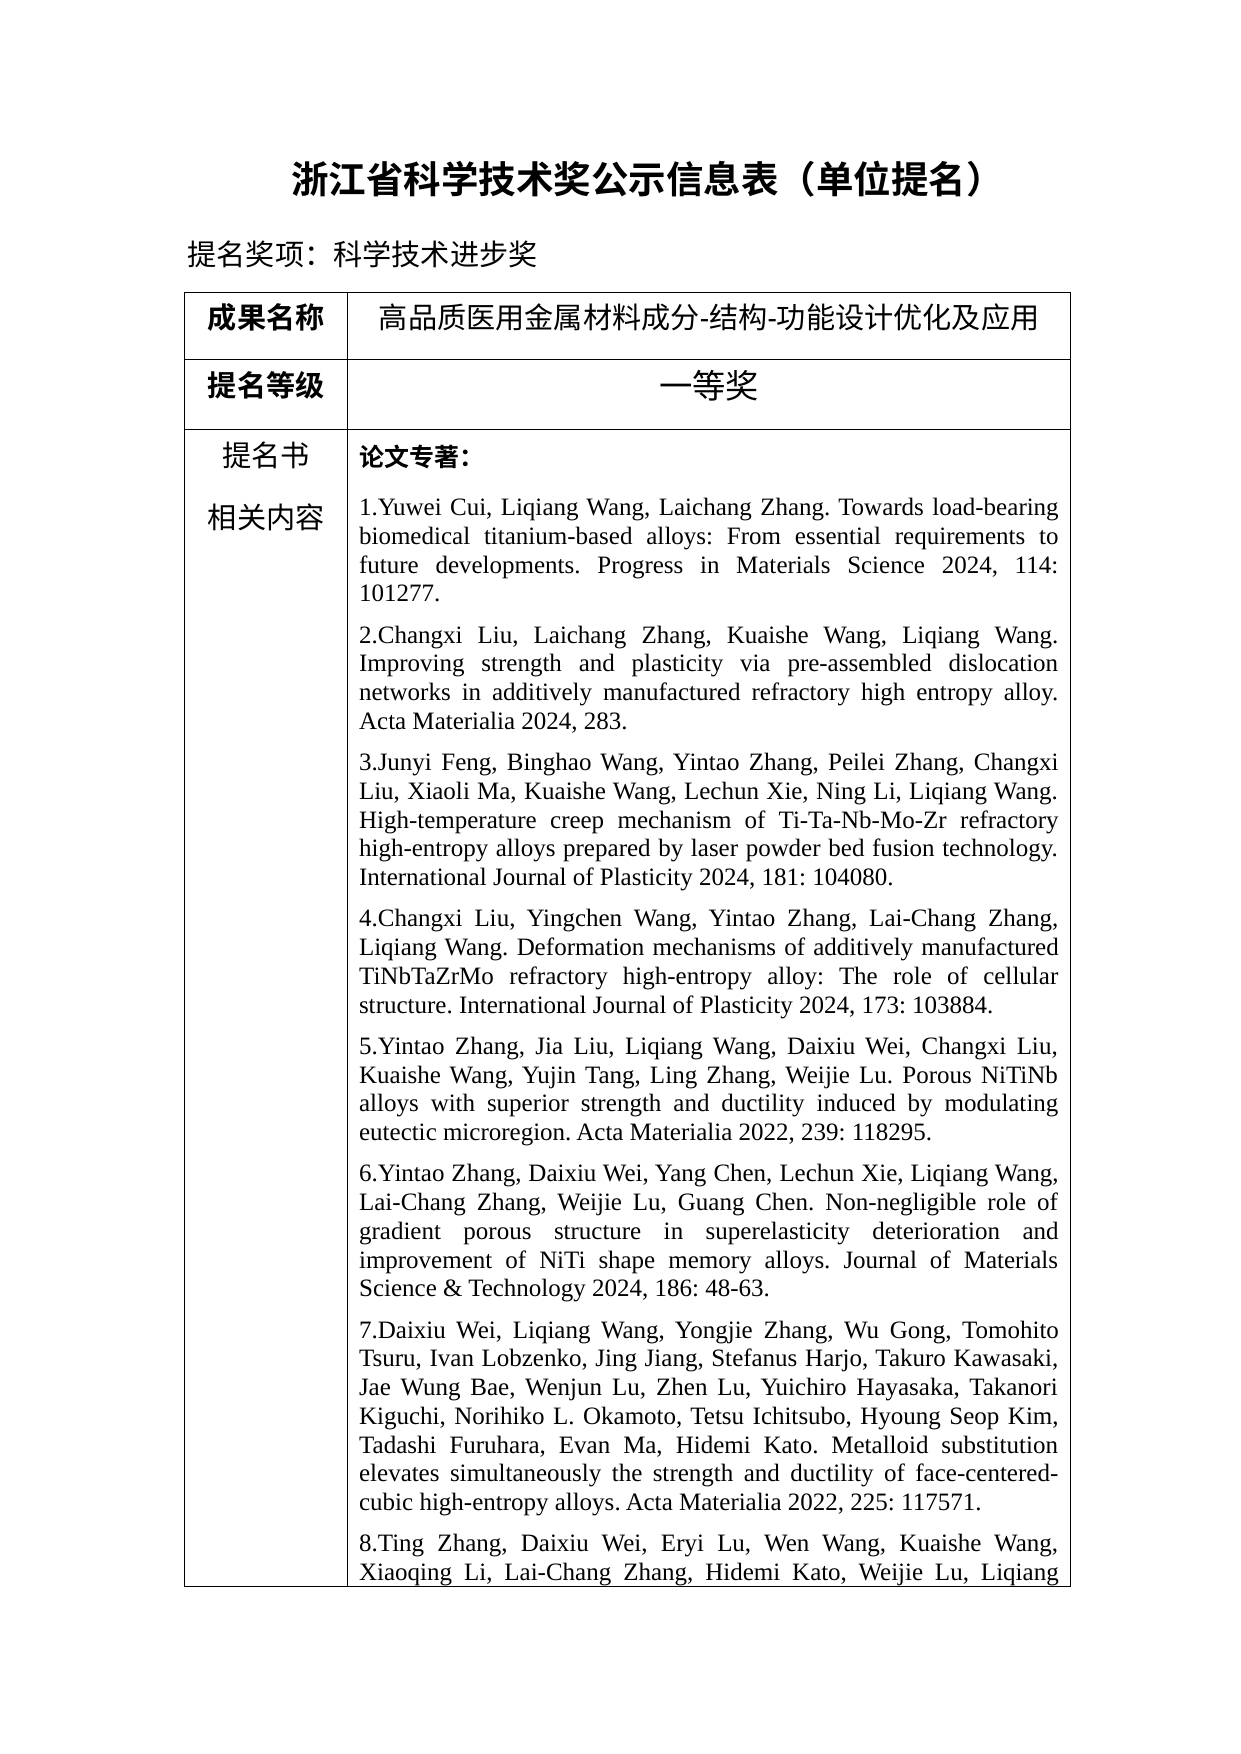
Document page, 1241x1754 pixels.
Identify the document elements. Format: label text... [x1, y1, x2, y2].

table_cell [348, 430, 1070, 1586]
table_header 高品质医用金属材料成分-结构-功能设计优化及应用 [348, 293, 1070, 359]
table_cell 提名书 相关内容 [185, 430, 347, 1586]
table_cell 提名等级 [185, 360, 347, 429]
table_cell 一等奖 [348, 360, 1070, 429]
text 提名奖项：科学技术进步奖 [187, 229, 1107, 275]
text 浙江省科学技术奖公示信息表（单位提名） [187, 150, 1107, 204]
table_header 成果名称 [185, 293, 347, 359]
